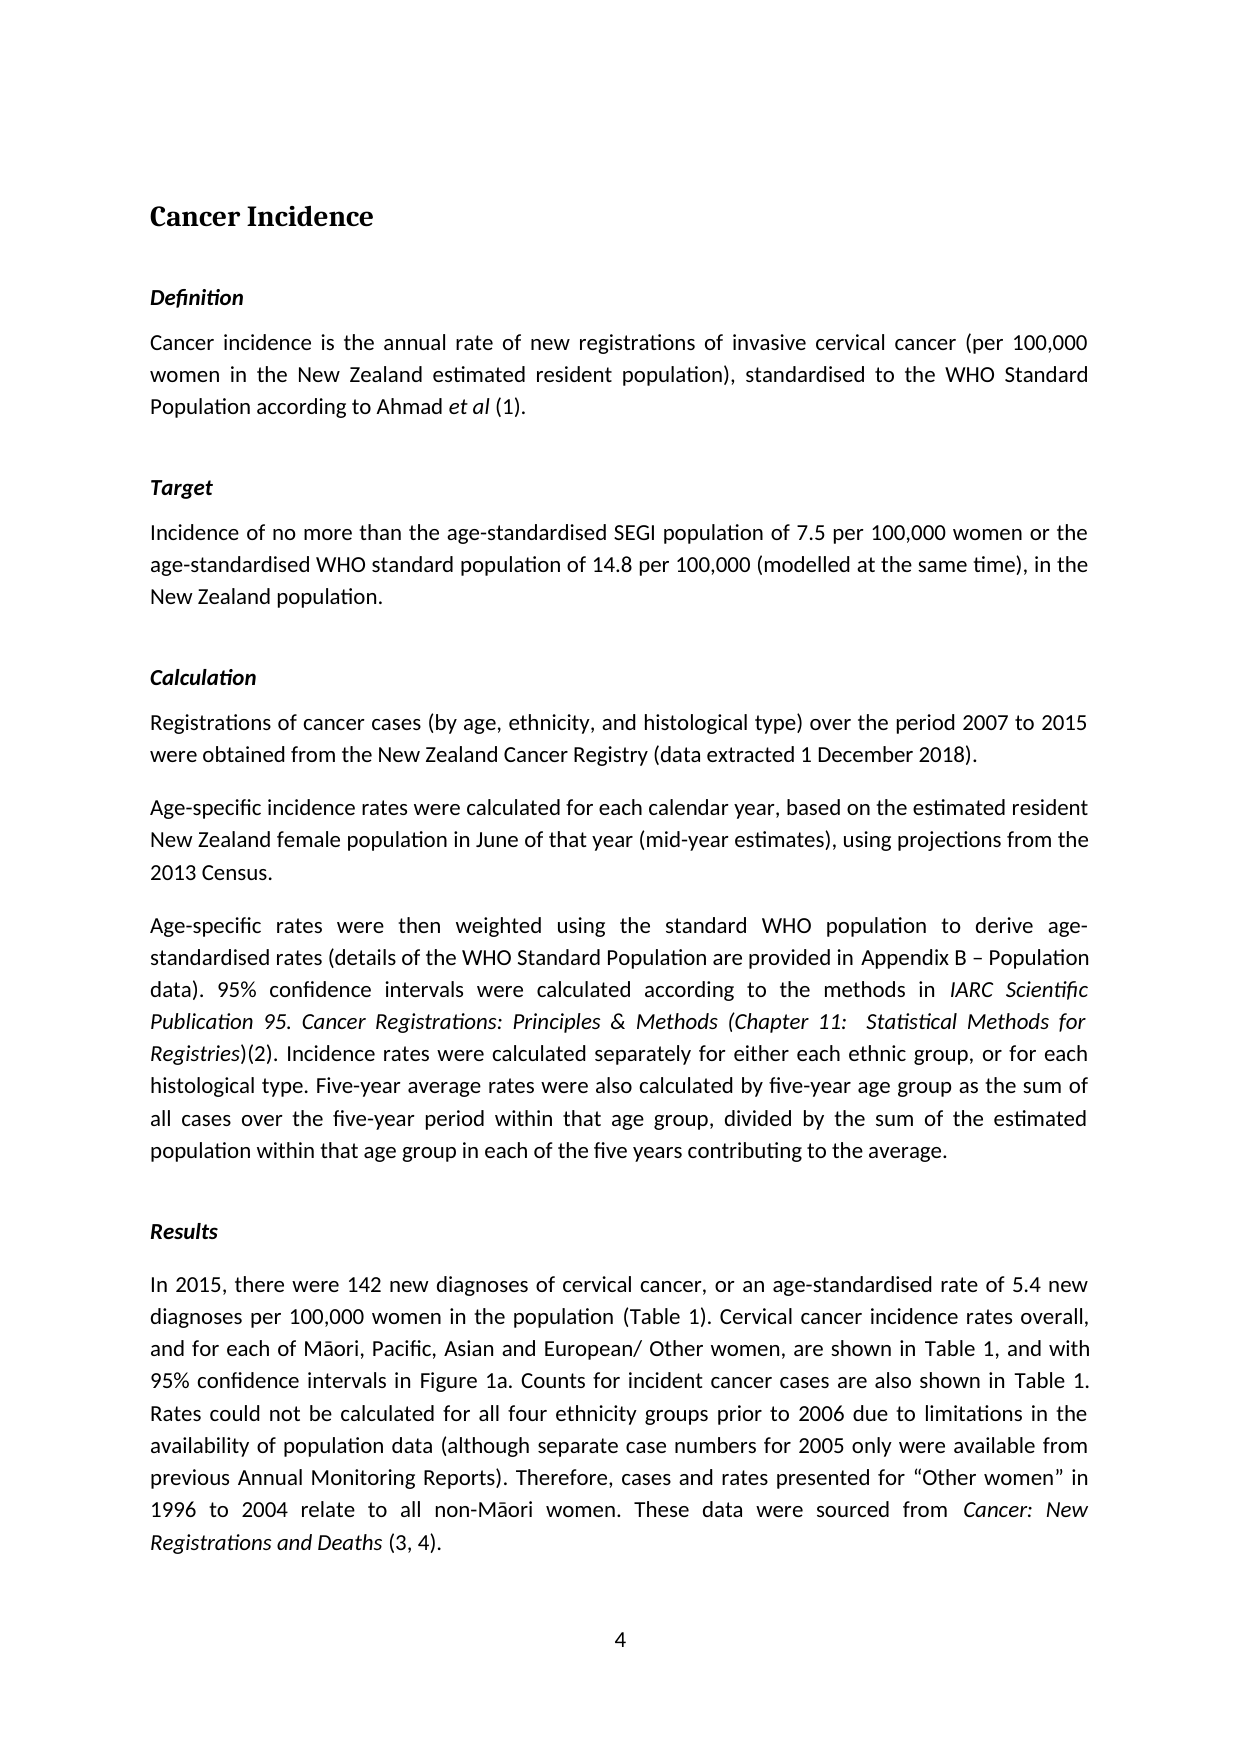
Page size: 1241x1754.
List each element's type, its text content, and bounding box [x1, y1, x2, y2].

text Cancer incidence is the annual rate of new registrations of invasive cervical cancer (per 100,000 women in the New Zealand estimated resident population), standardised to the WHO Standard Population according to Ahmad et al (1). [150, 328, 1090, 420]
text Target [150, 473, 1090, 501]
text In 2015, there were 142 new diagnoses of cervical cancer, or an age-standardised rate of 5.4 new diagnoses per 100,000 women in the population (Table 1). Cervical cancer incidence rates overall, and for each of Māori, Pacific, Asian and European/ Other women, are shown in Table 1, and with 95% confidence intervals in Figure 1a. Counts for incident cancer cases are also shown in Table 1. Rates could not be calculated for all four ethnicity groups prior to 2006 due to limitations in the availability of population data (although separate case numbers for 2005 only were available from previous Annual Monitoring Reports). Therefore, cases and rates presented for “Other women” in 1996 to 2004 relate to all non-Māori women. These data were sourced from Cancer: New Registrations and Deaths (3, 4). [150, 1270, 1090, 1556]
text Results [150, 1217, 1090, 1245]
subtitle Cancer Incidence [150, 200, 1090, 233]
text Definition [150, 283, 1090, 311]
text Calculation [150, 663, 1090, 691]
text Age-specific rates were then weighted using the standard WHO population to derive age-standardised rates (details of the WHO Standard Population are provided in Appendix B – Population data). 95% confidence intervals were calculated according to the methods in IARC Scientific Publication 95. Cancer Registrations: Principles & Methods (Chapter 11: Statistical Methods for Registries)(2). Incidence rates were calculated separately for either each ethnic group, or for each histological type. Five-year average rates were also calculated by five-year age group as the sum of all cases over the five-year period within that age group, divided by the sum of the estimated population within that age group in each of the five years contributing to the average. [150, 911, 1090, 1164]
text Incidence of no more than the age-standardised SEGI population of 7.5 per 100,000 women or the age-standardised WHO standard population of 14.8 per 100,000 (modelled at the same time), in the New Zealand population. [150, 518, 1090, 610]
text Age-specific incidence rates were calculated for each calendar year, based on the estimated resident New Zealand female population in June of that year (mid-year estimates), using projections from the 2013 Census. [150, 793, 1090, 886]
text Registrations of cancer cases (by age, ethnicity, and histological type) over the period 2007 to 2015 were obtained from the New Zealand Cancer Registry (data extracted 1 December 2018). [150, 708, 1090, 768]
